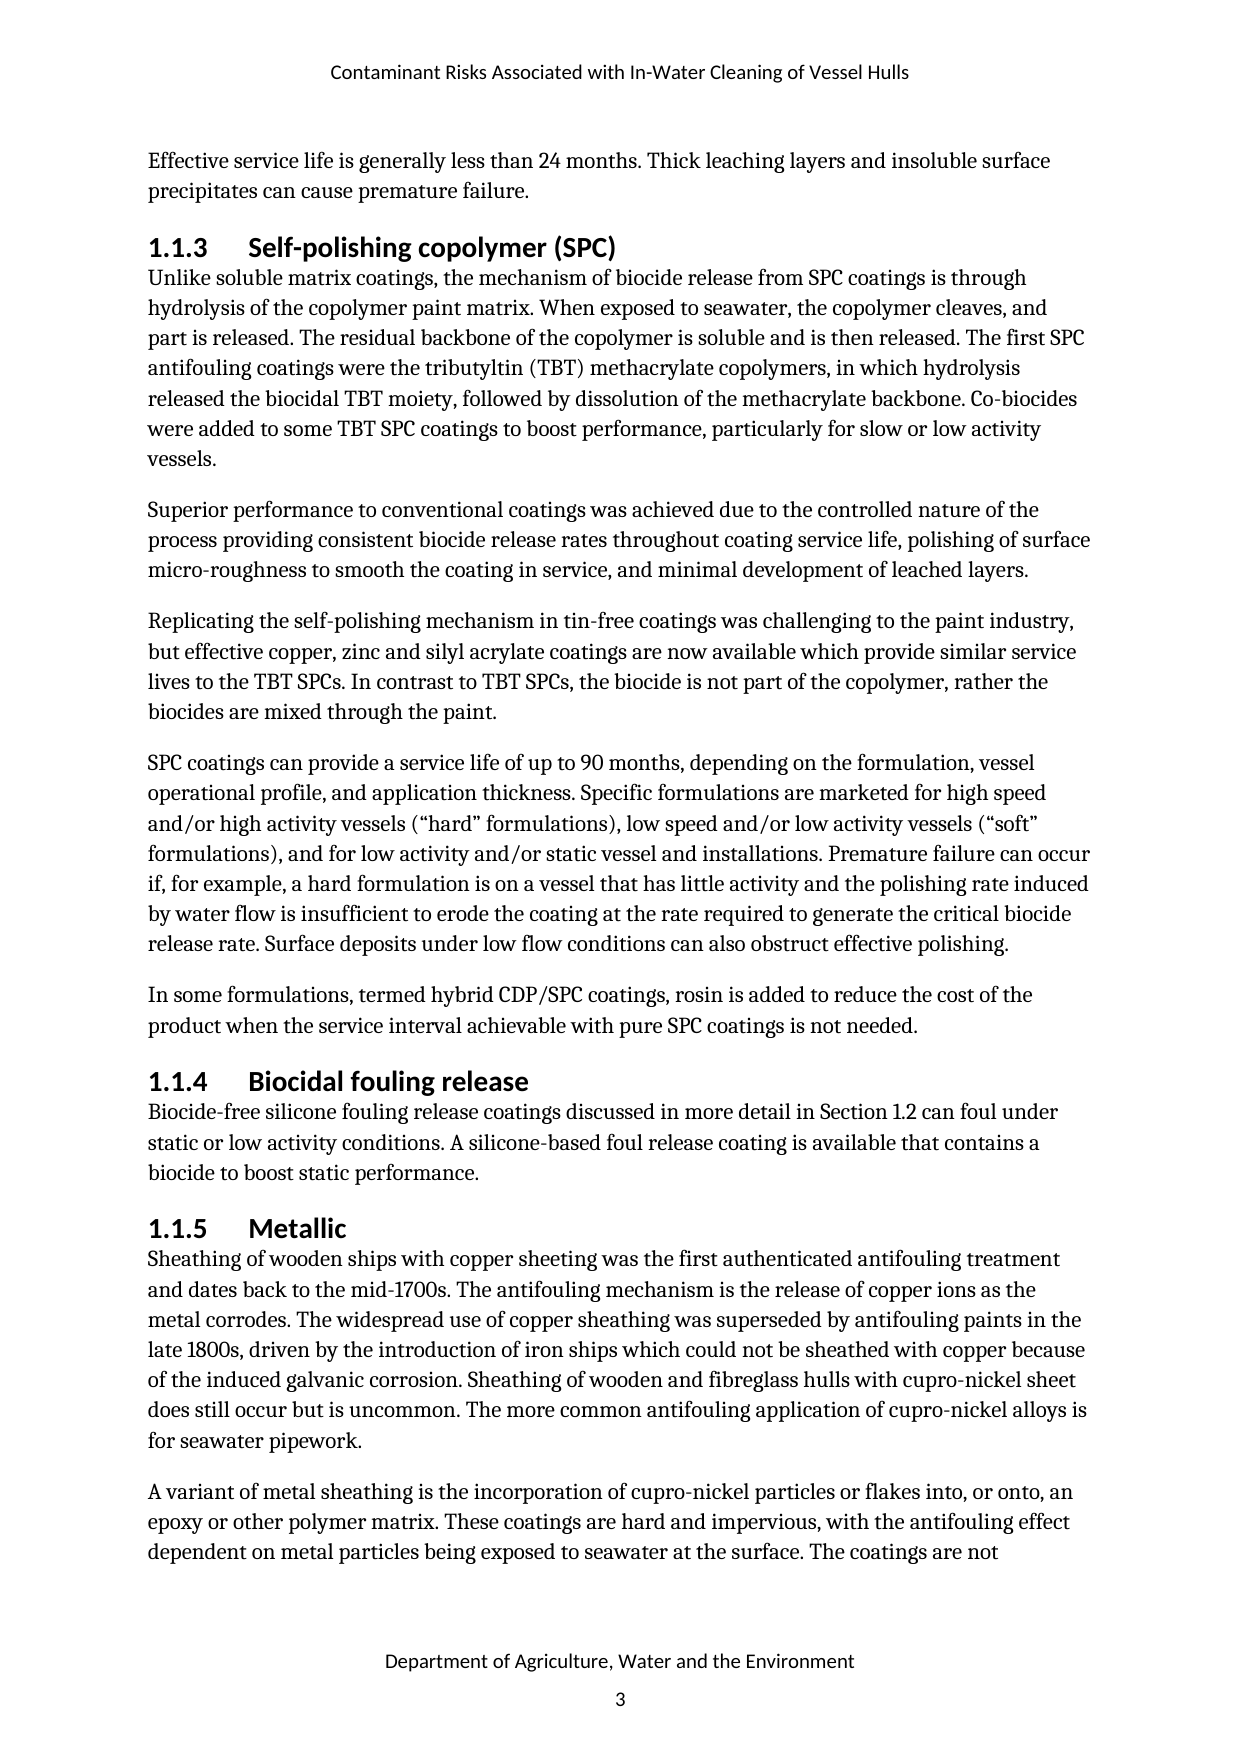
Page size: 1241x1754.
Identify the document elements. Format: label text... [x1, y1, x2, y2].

subtitle Metallic [148, 1211, 1092, 1246]
subtitle Self-polishing copolymer (SPC) [148, 229, 1092, 264]
text In some formulations, termed hybrid CDP/SPC coatings, rosin is added to reduce the cost of the product when the service interval achievable with pure SPC coatings is not needed. [148, 982, 1092, 1039]
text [148, 1478, 1092, 1565]
text SPC coatings can provide a service life of up to 90 months, depending on the formulation, vessel operational profile, and application thickness. Specific formulations are marketed for high speed and/or high activity vessels (“hard” formulations), low speed and/or low activity vessels (“soft” formulations), and for low activity and/or static vessel and installations. Premature failure can occur if, for example, a hard formulation is on a vessel that has little activity and the polishing rate induced by water flow is insufficient to erode the coating at the rate required to generate the critical biocide release rate. Surface deposits under low flow conditions can also obstruct effective polishing. [148, 750, 1092, 958]
text Superior performance to conventional coatings was achieved due to the controlled nature of the process providing consistent biocide release rates throughout coating service life, polishing of surface micro-roughness to smooth the coating in service, and minimal development of leached layers. [148, 497, 1092, 584]
text Sheathing of wooden ships with copper sheeting was the first authenticated antifouling treatment and dates back to the mid-1700s. The antifouling mechanism is the release of copper ions as the metal corrodes. The widespread use of copper sheathing was superseded by antifouling paints in the late 1800s, driven by the introduction of iron ships which could not be sheathed with copper because of the induced galvanic corrosion. Sheathing of wooden and fibreglass hulls with cupro-nickel sheet does still occur but is uncommon. The more common antifouling application of cupro-nickel alloys is for seawater pipework. [148, 1246, 1092, 1454]
text Unlike soluble matrix coatings, the mechanism of biocide release from SPC coatings is through hydrolysis of the copolymer paint matrix. When exposed to seawater, the copolymer cleaves, and part is released. The residual backbone of the copolymer is soluble and is then released. The first SPC antifouling coatings were the tributyltin (TBT) methacrylate copolymers, in which hydrolysis released the biocidal TBT moiety, followed by dissolution of the methacrylate backbone. Co-biocides were added to some TBT SPC coatings to boost performance, particularly for slow or low activity vessels. [148, 264, 1092, 472]
text Effective service life is generally less than 24 months. Thick leaching layers and insoluble surface precipitates can cause premature failure. [148, 148, 1092, 204]
text Replicating the self-polishing mechanism in tin-free coatings was challenging to the paint industry, but effective copper, zinc and silyl acrylate coatings are now available which provide similar service lives to the TBT SPCs. In contrast to TBT SPCs, the biocide is not part of the copolymer, rather the biocides are mixed through the paint. [148, 608, 1092, 725]
subtitle Biocidal fouling release [148, 1063, 1092, 1099]
text Biocide-free silicone fouling release coatings discussed in more detail in Section 1.2 can foul under static or low activity conditions. A silicone-based foul release coating is available that contains a biocide to boost static performance. [148, 1099, 1092, 1186]
